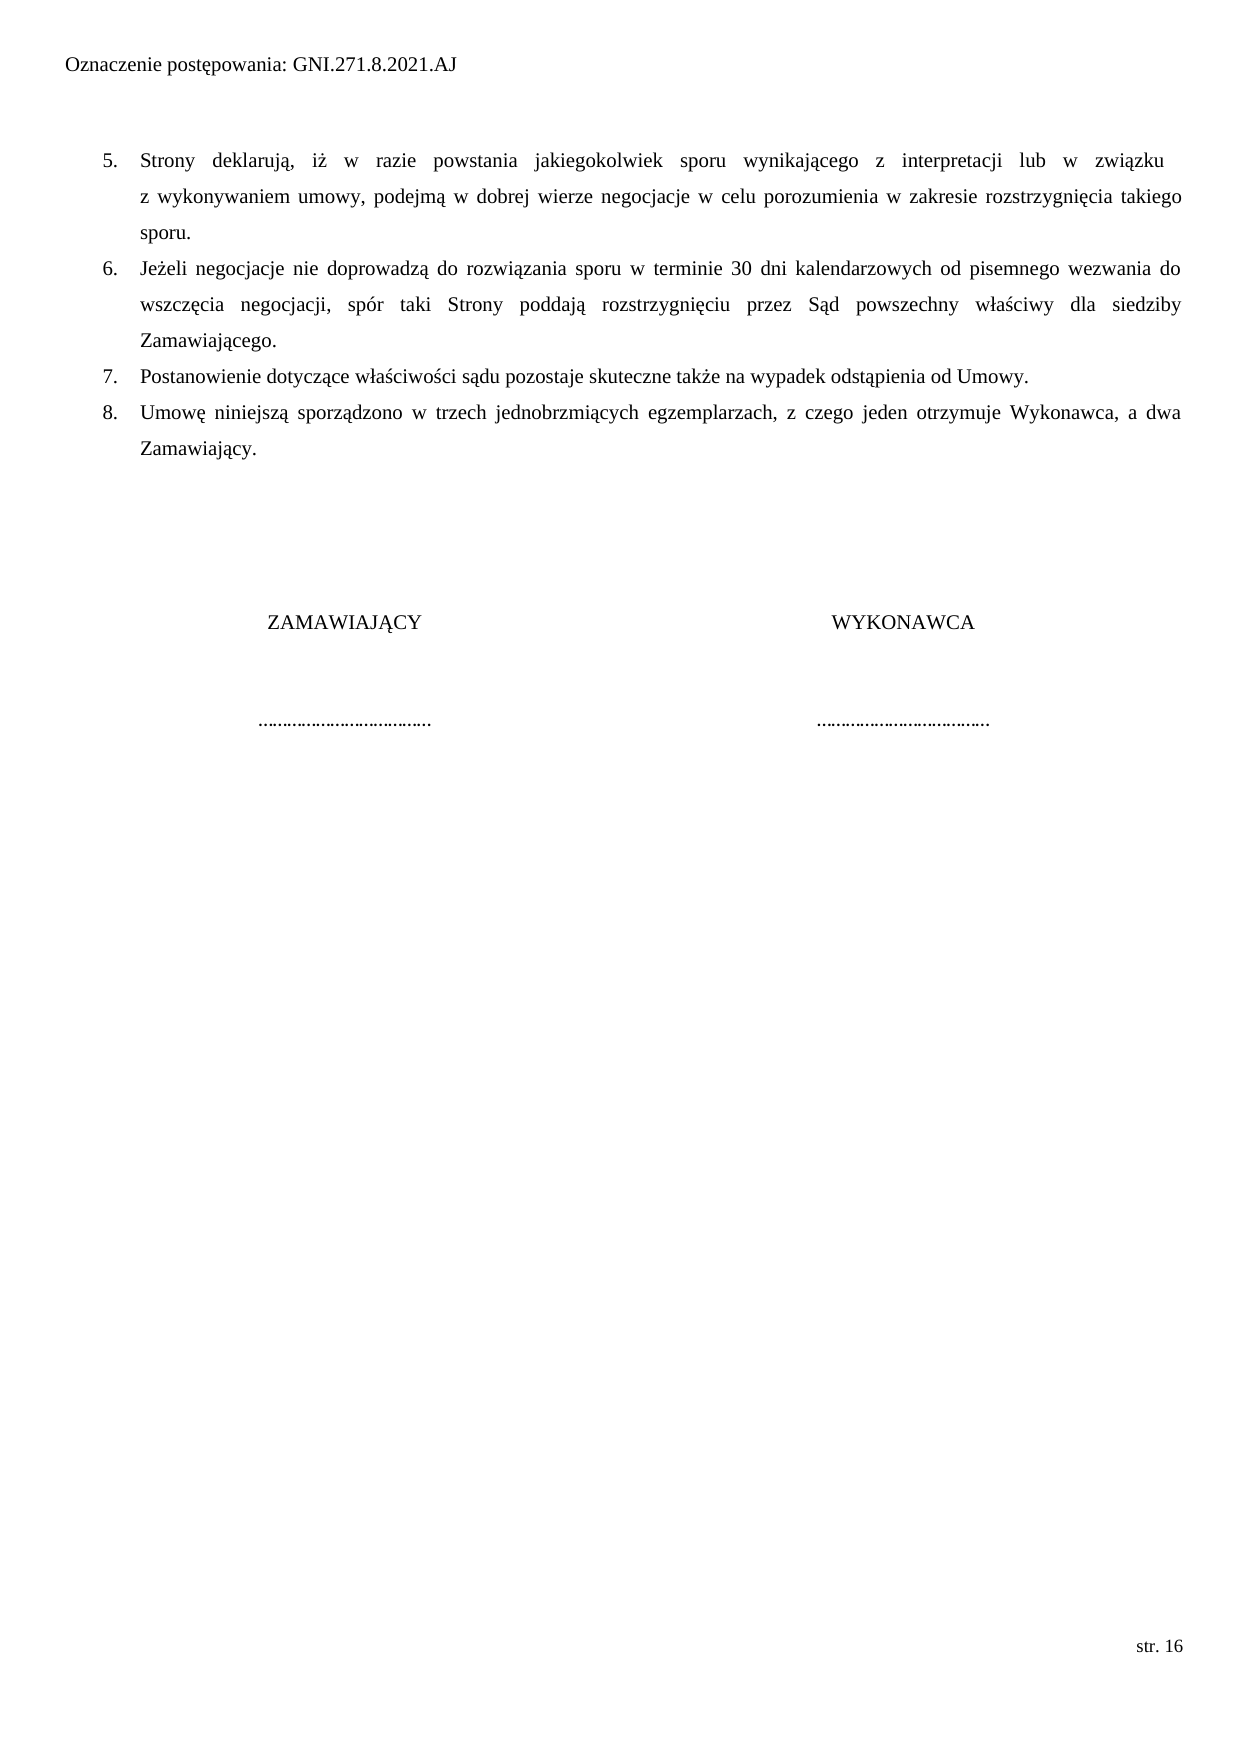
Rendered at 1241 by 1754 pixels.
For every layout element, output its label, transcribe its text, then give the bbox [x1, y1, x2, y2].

table_header WYKONAWCA [624, 610, 1182, 706]
list Postanowienie dotyczące właściwości sądu pozostaje skuteczne także na wypadek odstąpienia od Umowy. [102, 364, 1183, 388]
table_cell ……………………………… [624, 706, 1182, 732]
list Jeżeli negocjacje nie doprowadzą do rozwiązania sporu w terminie 30 dni kalendarzowych od pisemnego wezwania do wszczęcia negocjacji, spór taki Strony poddają rozstrzygnięciu przez Sąd powszechny właściwy dla siedziby Zamawiającego. [102, 256, 1183, 352]
list Strony deklarują, iż w razie powstania jakiegokolwiek sporu wynikającego z interpretacji lub w związku z wykonywaniem umowy, podejmą w dobrej wierze negocjacje w celu porozumienia w zakresie rozstrzygnięcia takiego sporu. [102, 148, 1183, 244]
table_header ZAMAWIAJĄCY [65, 610, 624, 706]
list Umowę niniejszą sporządzono w trzech jednobrzmiących egzemplarzach, z czego jeden otrzymuje Wykonawca, a dwa Zamawiający. [102, 400, 1183, 460]
table_cell ……………………………… [65, 706, 624, 732]
